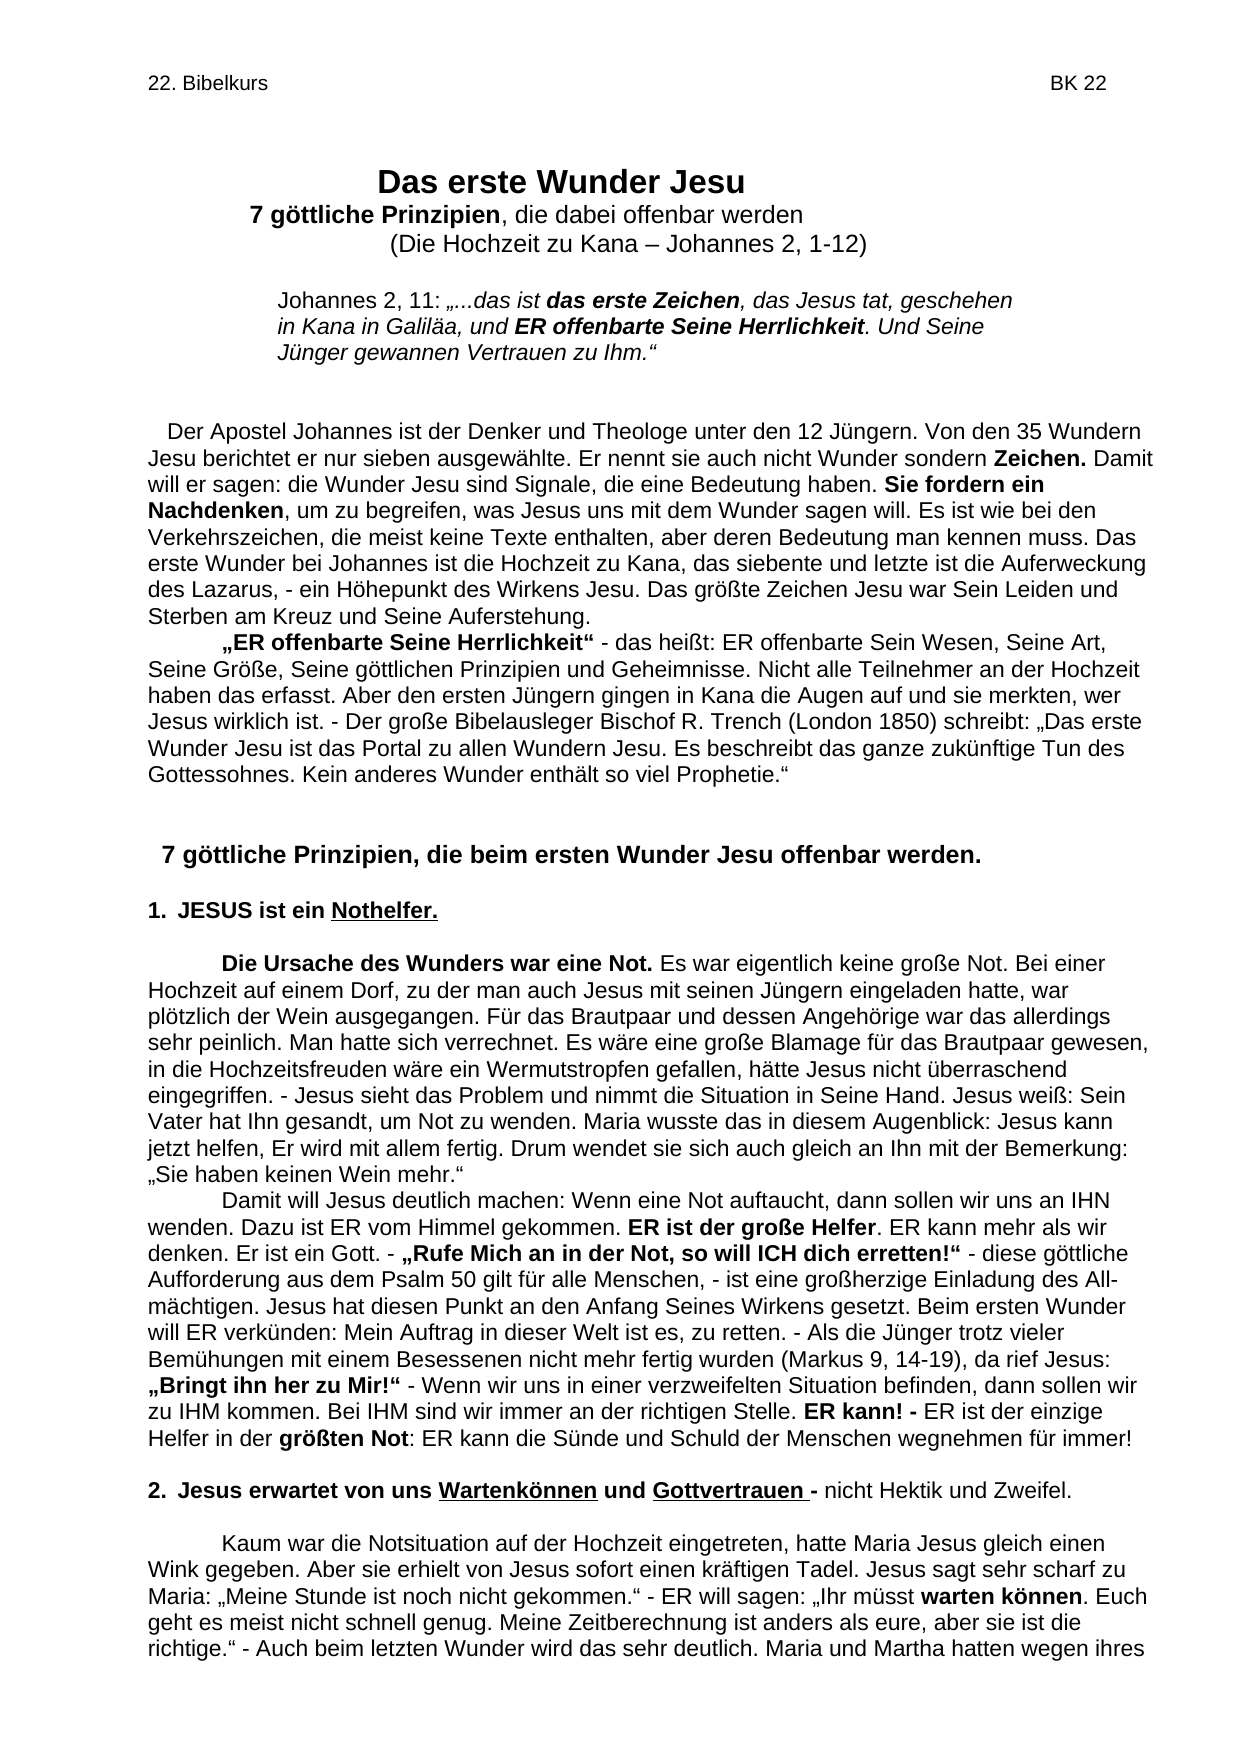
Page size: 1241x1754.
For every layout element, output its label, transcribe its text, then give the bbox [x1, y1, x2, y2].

text Damit will Jesus deutlich machen: Wenn eine Not auftaucht, dann sollen wir uns an IHN wenden. Dazu ist ER vom Himmel gekommen. ER ist der große Helfer. ER kann mehr als wir denken. Er ist ein Gott. - „Rufe Mich an in der Not, so will ICH dich erretten!“ - diese göttliche Aufforderung aus dem Psalm 50 gilt für alle Menschen, - ist eine großherzige Einladung des All-mächtigen. Jesus hat diesen Punkt an den Anfang Seines Wirkens gesetzt. Beim ersten Wunder will ER verkünden: Mein Auftrag in dieser Welt ist es, zu retten. - Als die Jünger trotz vieler Bemühungen mit einem Besessenen nicht mehr fertig wurden (Markus 9, 14-19), da rief Jesus: „Bringt ihn her zu Mir!“ - Wenn wir uns in einer verzweifelten Situation befinden, dann sollen wir zu IHM kommen. Bei IHM sind wir immer an der richtigen Stelle. ER kann! - ER ist der einzige Helfer in der größten Not: ER kann die Sünde und Schuld der Menschen wegnehmen für immer! [148, 1187, 1157, 1451]
text (Die Hochzeit zu Kana – Johannes 2, 1-12) [148, 229, 1157, 258]
text 7 göttliche Prinzipien, die dabei offenbar werden [148, 200, 1157, 229]
text Kaum war die Notsituation auf der Hochzeit eingetreten, hatte Maria Jesus gleich einen Wink gegeben. Aber sie erhielt von Jesus sofort einen kräftigen Tadel. Jesus sagt sehr scharf zu Maria: „Meine Stunde ist noch nicht gekommen.“ - ER will sagen: „Ihr müsst warten können. Euch geht es meist nicht schnell genug. Meine Zeitberechnung ist anders als eure, aber sie ist die richtige.“ - Auch beim letzten Wunder wird das sehr deutlich. Maria und Martha hatten wegen ihres [148, 1530, 1157, 1662]
text Die Ursache des Wunders war eine Not. Es war eigentlich keine große Not. Bei einer Hochzeit auf einem Dorf, zu der man auch Jesus mit seinen Jüngern eingeladen hatte, war plötzlich der Wein ausgegangen. Für das Brautpaar und dessen Angehörige war das allerdings sehr peinlich. Man hatte sich verrechnet. Es wäre eine große Blamage für das Brautpaar gewesen, in die Hochzeitsfreuden wäre ein Wermutstropfen gefallen, hätte Jesus nicht überraschend eingegriffen. - Jesus sieht das Problem und nimmt die Situation in Seine Hand. Jesus weiß: Sein Vater hat Ihn gesandt, um Not zu wenden. Maria wusste das in diesem Augenblick: Jesus kann jetzt helfen, Er wird mit allem fertig. Drum wendet sie sich auch gleich an Ihn mit der Bemerkung: „Sie haben keinen Wein mehr.“ [148, 950, 1157, 1187]
text Jünger gewannen Vertrauen zu Ihm.“ [221, 339, 1157, 366]
list Jesus erwartet von uns Wartenkönnen und Gottvertrauen - nicht Hektik und Zweifel. [148, 1477, 1157, 1504]
text in Kana in Galiläa, und ER offenbarte Seine Herrlichkeit. Und Seine [221, 313, 1157, 339]
text Das erste Wunder Jesu [148, 162, 1157, 200]
text 7 göttliche Prinzipien, die beim ersten Wunder Jesu offenbar werden. [148, 840, 1157, 869]
text 22. Bibelkurs BK 22 [148, 71, 1157, 95]
list JESUS ist ein Nothelfer. [148, 897, 1157, 924]
text „ER offenbarte Seine Herrlichkeit“ - das heißt: ER offenbarte Sein Wesen, Seine Art, Seine Größe, Seine göttlichen Prinzipien und Geheimnisse. Nicht alle Teilnehmer an der Hochzeit haben das erfasst. Aber den ersten Jüngern gingen in Kana die Augen auf und sie merkten, wer Jesus wirklich ist. - Der große Bibelausleger Bischof R. Trench (London 1850) schreibt: „Das erste Wunder Jesu ist das Portal zu allen Wundern Jesu. Es beschreibt das ganze zukünftige Tun des Gottessohnes. Kein anderes Wunder enthält so viel Prophetie.“ [148, 629, 1157, 787]
text Johannes 2, 11: „...das ist das erste Zeichen, das Jesus tat, geschehen [221, 287, 1157, 313]
text Der Apostel Johannes ist der Denker und Theologe unter den 12 Jüngern. Von den 35 Wundern Jesu berichtet er nur sieben ausgewählte. Er nennt sie auch nicht Wunder sondern Zeichen. Damit will er sagen: die Wunder Jesu sind Signale, die eine Bedeutung haben. Sie fordern ein Nachdenken, um zu begreifen, was Jesus uns mit dem Wunder sagen will. Es ist wie bei den Verkehrszeichen, die meist keine Texte enthalten, aber deren Bedeutung man kennen muss. Das erste Wunder bei Johannes ist die Hochzeit zu Kana, das siebente und letzte ist die Auferweckung des Lazarus, - ein Höhepunkt des Wirkens Jesu. Das größte Zeichen Jesu war Sein Leiden und Sterben am Kreuz und Seine Auferstehung. [148, 418, 1157, 629]
